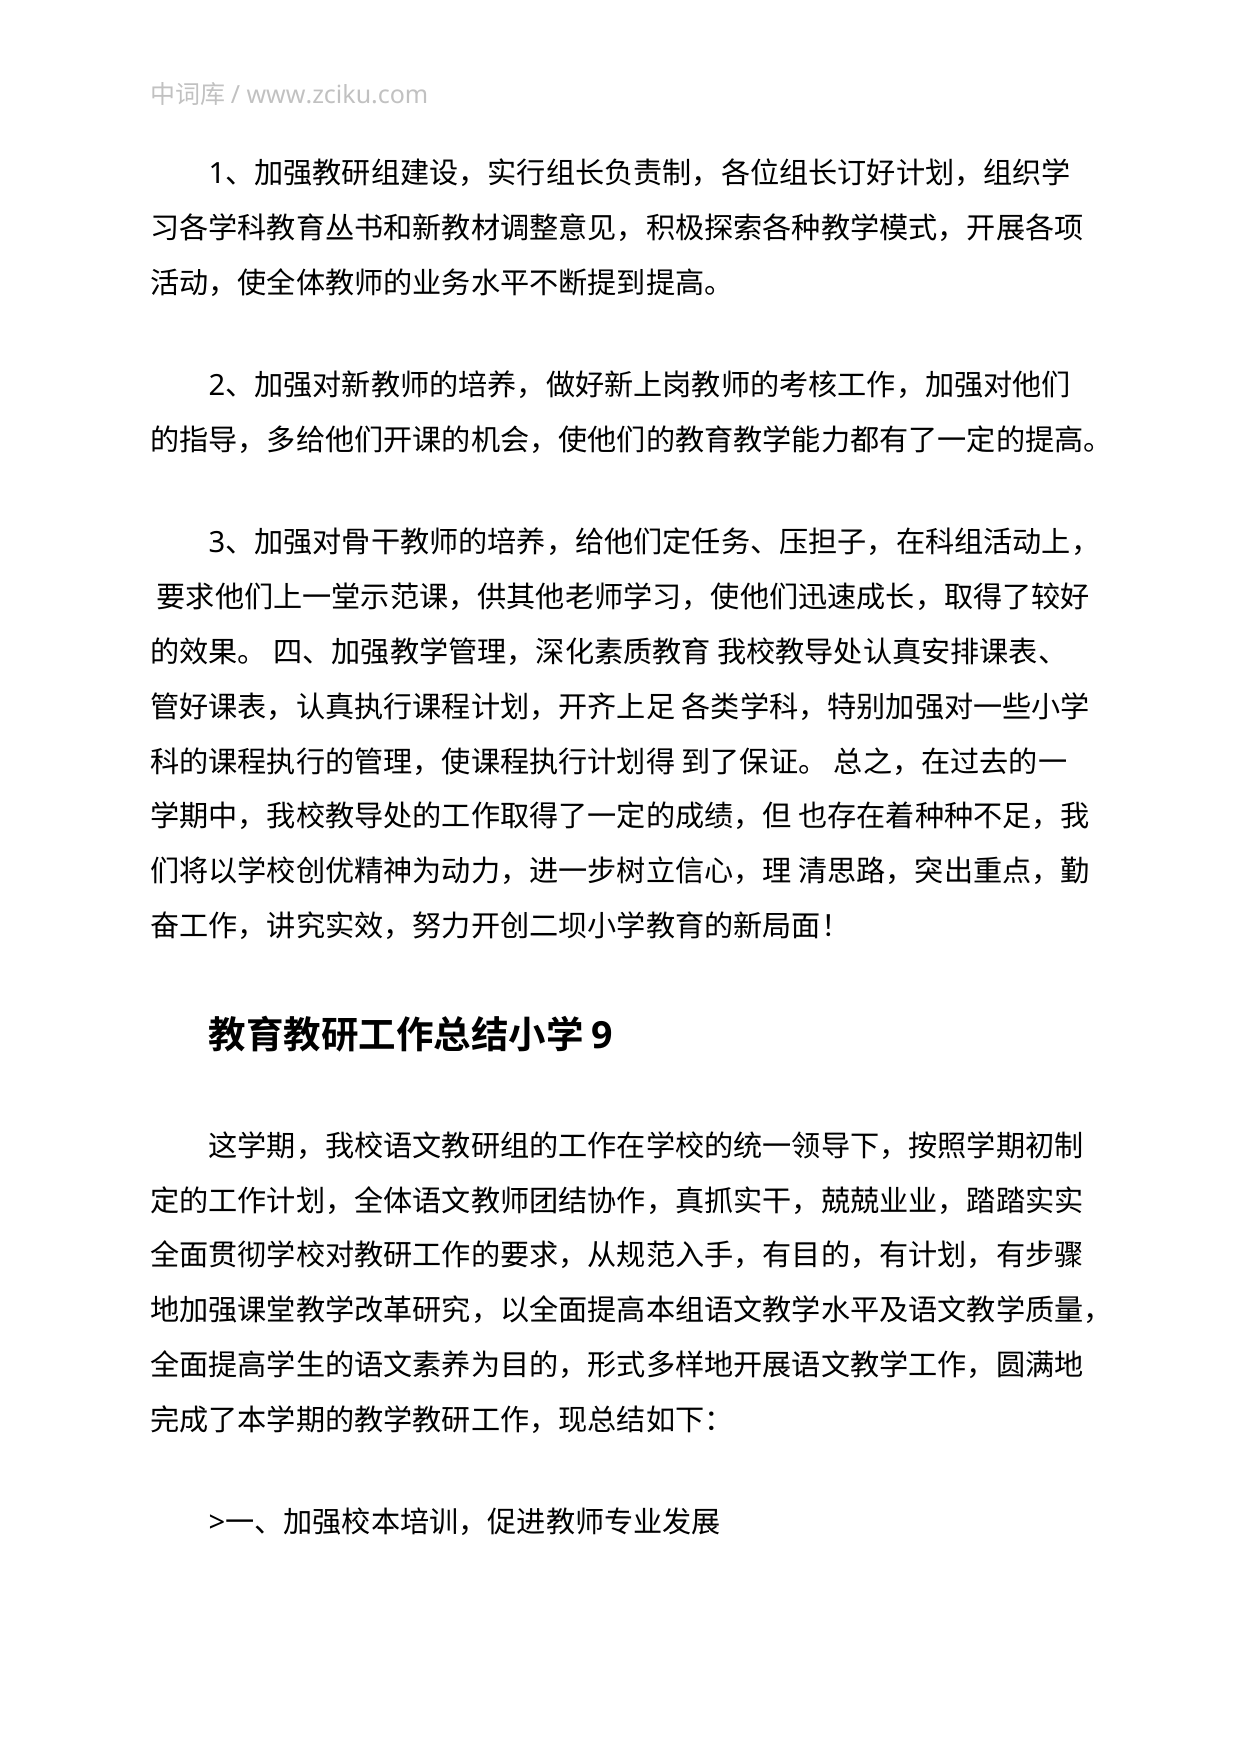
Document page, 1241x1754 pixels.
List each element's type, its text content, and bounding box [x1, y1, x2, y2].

text 2、加强对新教师的培养，做好新上岗教师的考核工作，加强对他们 的指导，多给他们开课的机会，使他们的教育教学能力都有了一定的提高。 [150, 362, 1090, 459]
text >一、加强校本培训，促进教师专业发展 [150, 1498, 1090, 1541]
text 教育教研工作总结小学9 [150, 1004, 1090, 1059]
text 3、加强对骨干教师的培养，给他们定任务、压担子，在科组活动上， 要求他们上一堂示范课，供其他老师学习，使他们迅速成长，取得了较好 的效果。 四、加强教学管理，深化素质教育 我校教导处认真安排课表、管好课表，认真执行课程计划，开齐上足 各类学科，特别加强对一些小学科的课程执行的管理，使课程执行计划得 到了保证。 总之，在过去的一学期中，我校教导处的工作取得了一定的成绩，但 也存在着种种不足，我们将以学校创优精神为动力，进一步树立信心，理 清思路，突出重点，勤奋工作，讲究实效，努力开创二坝小学教育的新局面！ [150, 518, 1090, 945]
text 1、加强教研组建设，实行组长负责制，各位组长订好计划，组织学 习各学科教育丛书和新教材调整意见，积极探索各种教学模式，开展各项 活动，使全体教师的业务水平不断提到提高。 [150, 150, 1090, 302]
text 这学期，我校语文教研组的工作在学校的统一领导下，按照学期初制定的工作计划，全体语文教师团结协作，真抓实干，兢兢业业，踏踏实实全面贯彻学校对教研工作的要求，从规范入手，有目的，有计划，有步骤地加强课堂教学改革研究，以全面提高本组语文教学水平及语文教学质量，全面提高学生的语文素养为目的，形式多样地开展语文教学工作，圆满地完成了本学期的教学教研工作，现总结如下： [150, 1122, 1090, 1439]
